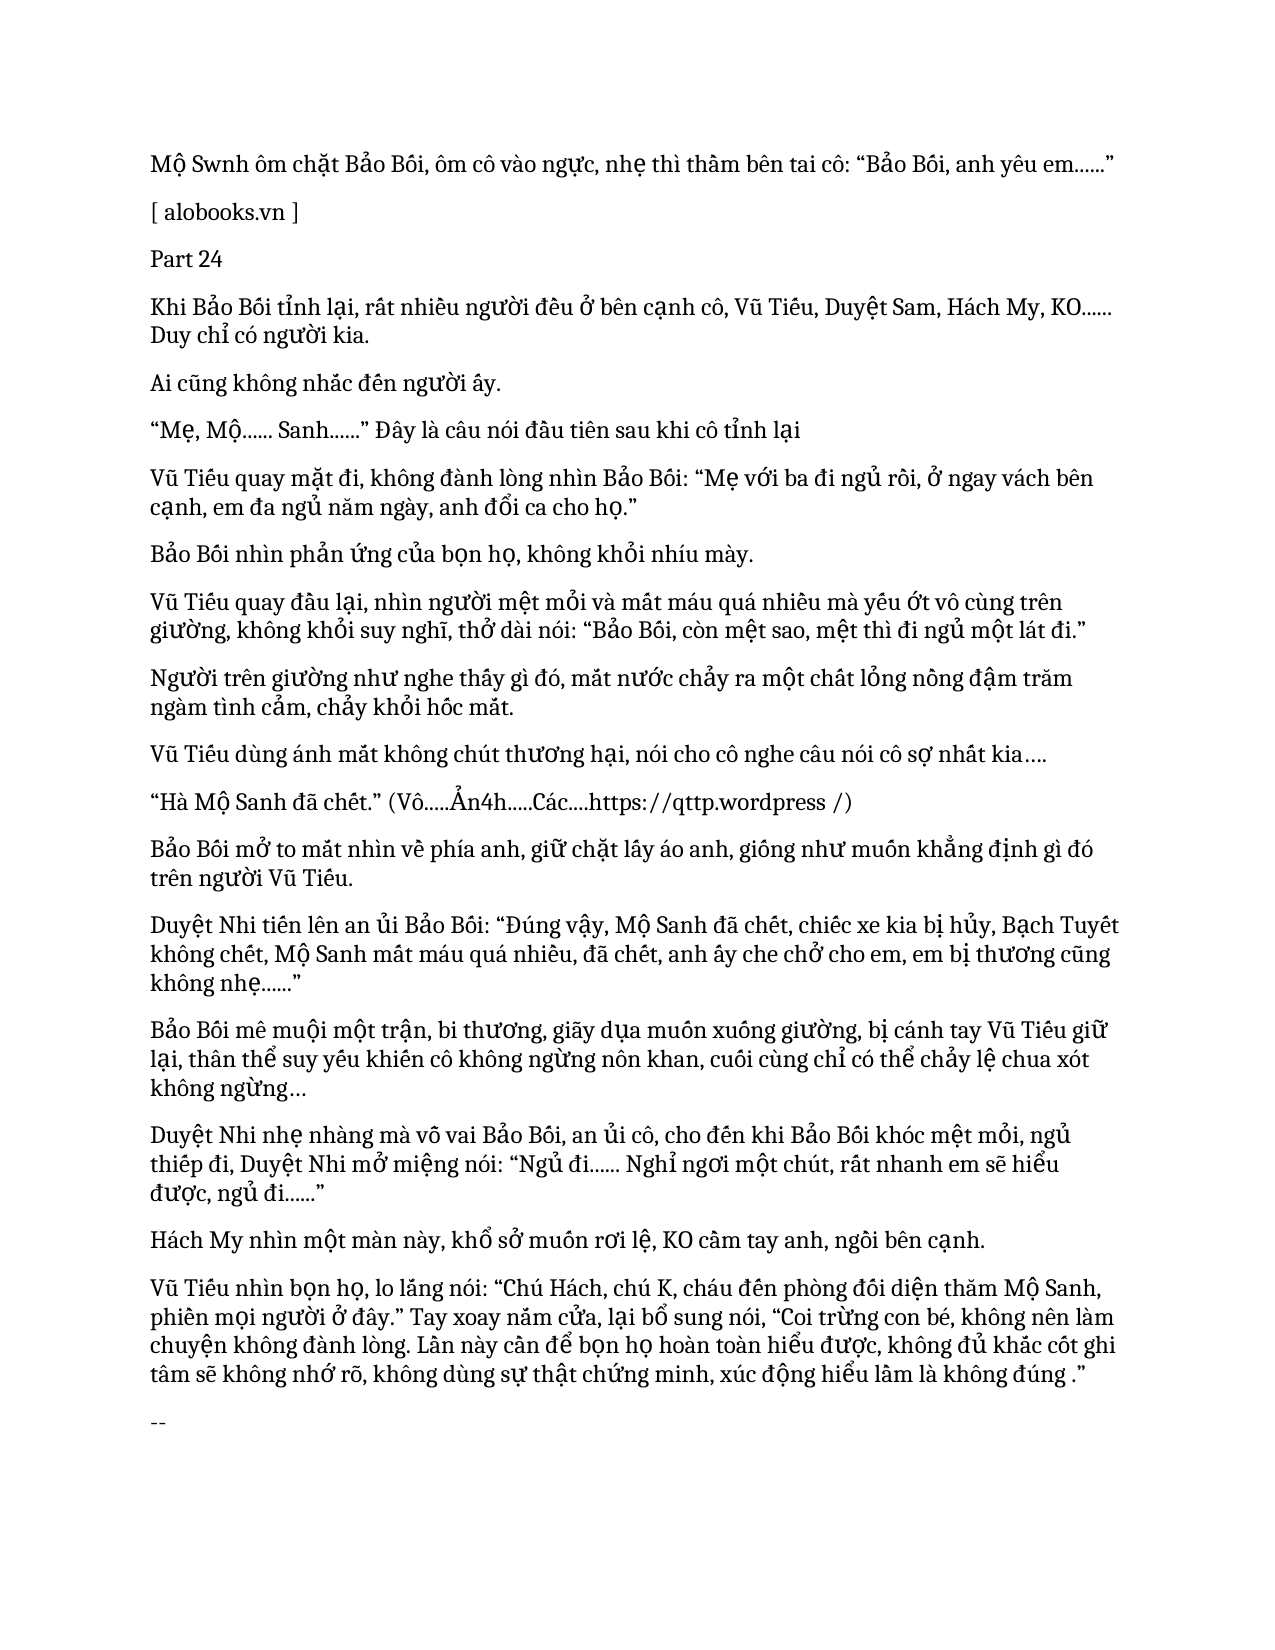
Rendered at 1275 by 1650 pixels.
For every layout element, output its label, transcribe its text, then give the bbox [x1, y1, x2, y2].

text “Mẹ, Mộ...... Sanh......” Đây là câu nói đầu tiên sau khi cô tỉnh lại [150, 416, 1125, 445]
text [ alobooks.vn ] [150, 197, 1125, 226]
text Vũ Tiếu nhìn bọn họ, lo lắng nói: “Chú Hách, chú K, cháu đến phòng đối diện thăm Mộ Sanh, phiền mọi người ở đây.” Tay xoay nắm cửa, lại bổ sung nói, “Coi trừng con bé, không nên làm chuyện không đành lòng. Lần này cần để bọn họ hoàn toàn hiểu được, không đủ khắc cốt ghi tâm sẽ không nhớ rõ, không dùng sự thật chứng minh, xúc động hiểu lầm là không đúng .” [150, 1274, 1125, 1389]
text Duyệt Nhi tiến lên an ủi Bảo Bối: “Đúng vậy, Mộ Sanh đã chết, chiếc xe kia bị hủy, Bạch Tuyết không chết, Mộ Sanh mất máu quá nhiều, đã chết, anh ấy che chở cho em, em bị thương cũng không nhẹ......” [150, 911, 1125, 997]
text Mộ Swnh ôm chặt Bảo Bối, ôm cô vào ngực, nhẹ thì thầm bên tai cô: “Bảo Bối, anh yêu em......” [150, 150, 1125, 179]
text Vũ Tiếu quay đầu lại, nhìn người mệt mỏi và mất máu quá nhiều mà yếu ớt vô cùng trên giường, không khỏi suy nghĩ, thở dài nói: “Bảo Bối, còn mệt sao, mệt thì đi ngủ một lát đi.” [150, 587, 1125, 645]
text Ai cũng không nhắc đến người ấy. [150, 369, 1125, 397]
text Part 24 [150, 245, 1125, 274]
text “Hà Mộ Sanh đã chết.” (Vô.....Ản4h.....Các....https://qttp.wordpress /) [150, 787, 1125, 816]
text Duyệt Nhi nhẹ nhàng mà vỗ vai Bảo Bối, an ủi cô, cho đến khi Bảo Bối khóc mệt mỏi, ngủ thiếp đi, Duyệt Nhi mở miệng nói: “Ngủ đi...... Nghỉ ngơi một chút, rất nhanh em sẽ hiểu được, ngủ đi......” [150, 1121, 1125, 1207]
text Bảo Bối mê muội một trận, bi thương, giãy dụa muốn xuống giường, bị cánh tay Vũ Tiếu giữ lại, thân thể suy yếu khiến cô không ngừng nôn khan, cuối cùng chỉ có thể chảy lệ chua xót không ngừng… [150, 1016, 1125, 1102]
text Người trên giường như nghe thấy gì đó, mắt nước chảy ra một chất lỏng nồng đậm trăm ngàm tình cảm, chảy khỏi hốc mắt. [150, 664, 1125, 721]
text -- [150, 1407, 1125, 1436]
text Bảo Bối mở to mắt nhìn về phía anh, giữ chặt lấy áo anh, giống như muốn khẳng định gì đó trên người Vũ Tiếu. [150, 835, 1125, 892]
text Vũ Tiếu dùng ánh mắt không chút thương hại, nói cho cô nghe câu nói cô sợ nhất kia…. [150, 740, 1125, 769]
text Khi Bảo Bối tỉnh lại, rất nhiều người đều ở bên cạnh cô, Vũ Tiếu, Duyệt Sam, Hách My, KO...... Duy chỉ có người kia. [150, 292, 1125, 350]
text Vũ Tiếu quay mặt đi, không đành lòng nhìn Bảo Bối: “Mẹ với ba đi ngủ rồi, ở ngay vách bên cạnh, em đa ngủ năm ngày, anh đổi ca cho họ.” [150, 464, 1125, 521]
text Bảo Bối nhìn phản ứng của bọn họ, không khỏi nhíu mày. [150, 540, 1125, 569]
text Hách My nhìn một màn này, khổ sở muốn rơi lệ, KO cầm tay anh, ngồi bên cạnh. [150, 1226, 1125, 1255]
